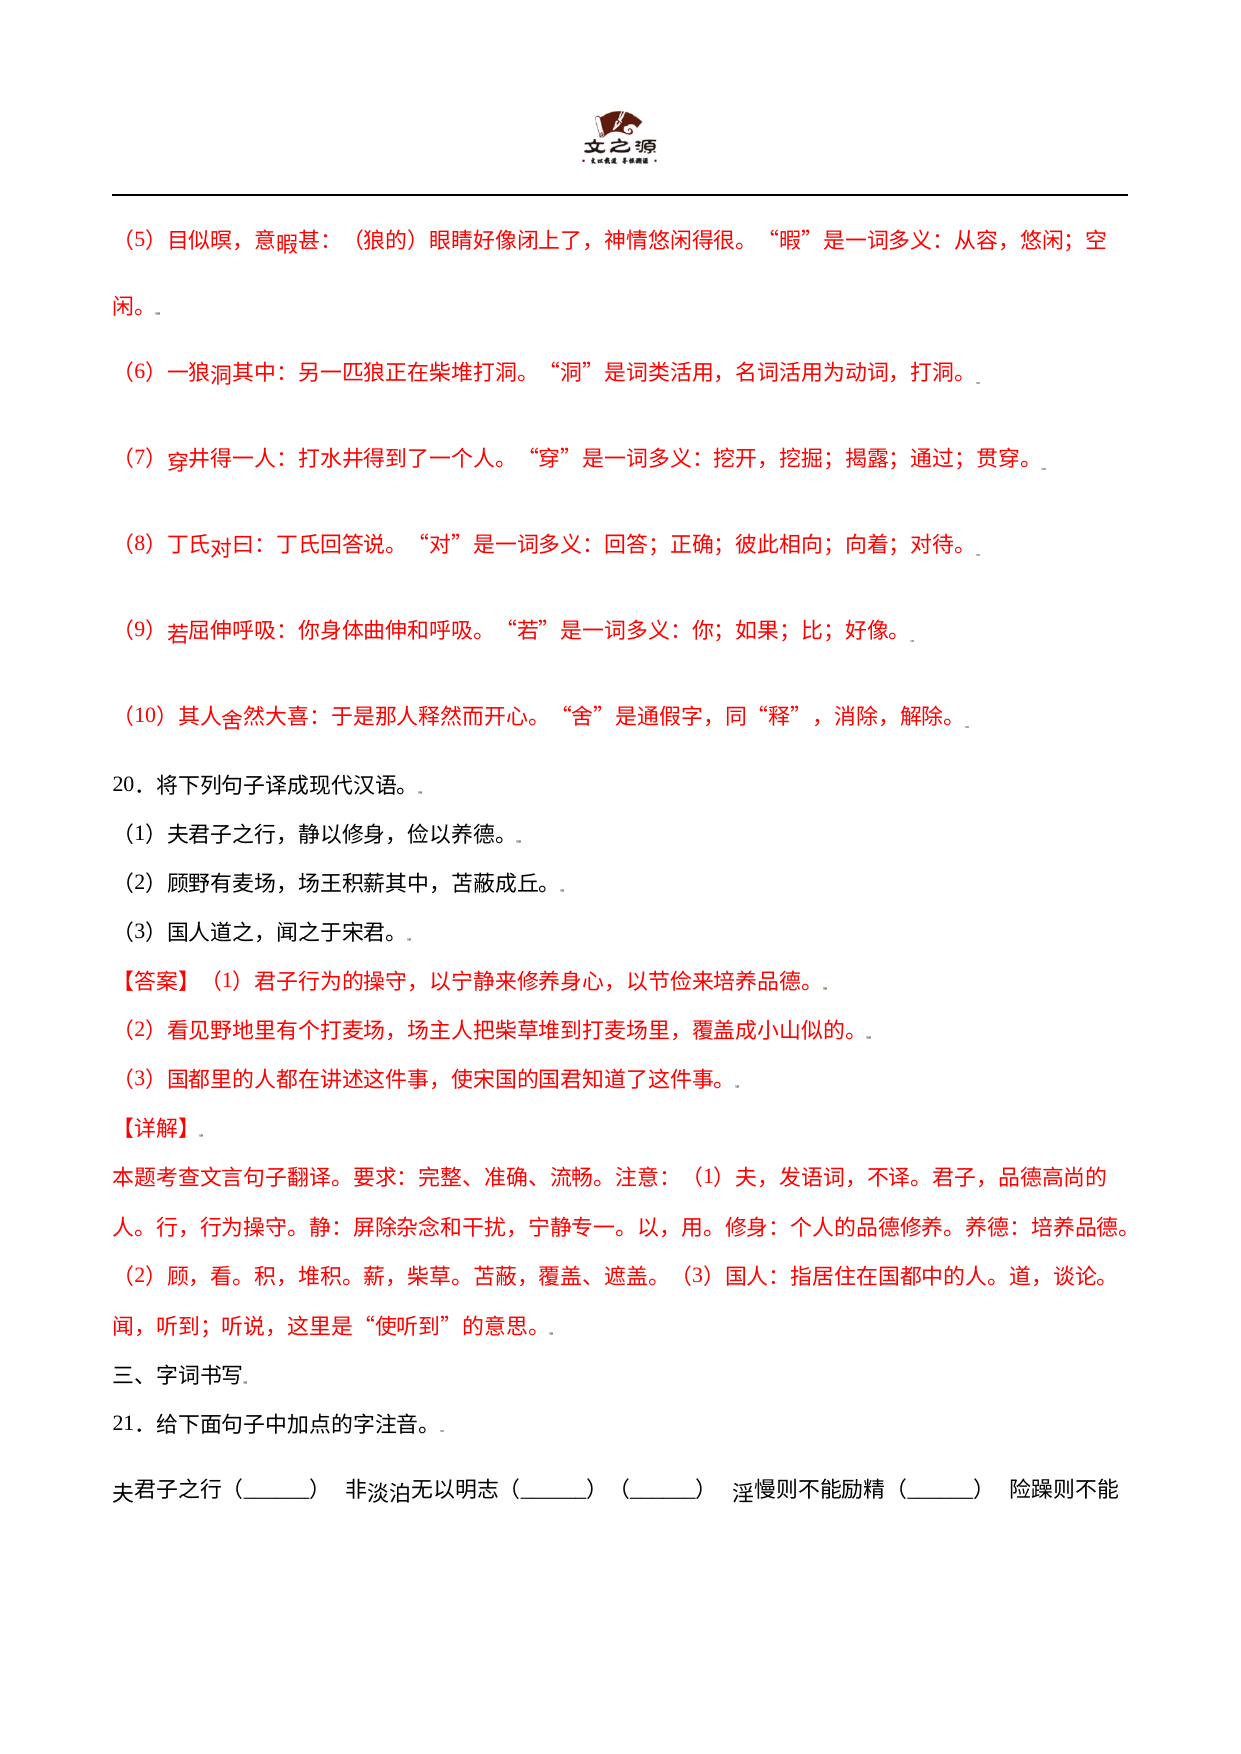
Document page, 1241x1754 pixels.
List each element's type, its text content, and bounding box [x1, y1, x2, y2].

text 【答案】（1）君子行为的操守，以宁静来修养身心，以节俭来培养品德。 [112, 963, 1128, 996]
text （9）若屈伸呼吸：你身体曲伸和呼吸。“若”是一词多义：你；如果；比；好像。 [112, 595, 1128, 662]
picture [543, 88, 698, 192]
text （3）国人道之，闻之于宋君。 [112, 914, 1128, 947]
text （5）目似暝，意暇甚：（狼的）眼睛好像闭上了，神情悠闲得很。“暇”是一词多义：从容，悠闲；空闲。 [112, 205, 1128, 321]
text （6）一狼洞其中：另一匹狼正在柴堆打洞。“洞”是词类活用，名词活用为动词，打洞。 [112, 337, 1128, 403]
text （10）其人舍然大喜：于是那人释然而开心。“舍”是通假字，同“释”，消除，解除。 [112, 681, 1128, 748]
text 20．将下列句子译成现代汉语。 [112, 767, 1128, 801]
text 21．给下面句子中加点的字注音。 [112, 1406, 1128, 1439]
text 三、字词书写 [112, 1357, 1128, 1390]
text （2）顾野有麦场，场王积薪其中，苫蔽成丘。 [112, 865, 1128, 898]
text （7）穿井得一人：打水井得到了一个人。“穿”是一词多义：挖开，挖掘；揭露；通过；贯穿。 [112, 423, 1128, 489]
text （8）丁氏对曰：丁氏回答说。“对”是一词多义：回答；正确；彼此相向；向着；对待。 [112, 509, 1128, 576]
text 夫君子之行（______） 非淡泊无以明志（______）（______） 淫慢则不能励精（______） 险躁则不能治性（______） 年与时驰（______） 遂成枯落（______） 悲守穷庐（______） [112, 1455, 1128, 1521]
text 【详解】 [112, 1110, 1128, 1143]
text （3）国都里的人都在讲述这件事，使宋国的国君知道了这件事。 [112, 1061, 1128, 1094]
text （1）夫君子之行，静以修身，俭以养德。 [112, 816, 1128, 849]
text 本题考查文言句子翻译。要求：完整、准确、流畅。注意：（1）夫，发语词，不译。君子，品德高尚的人。行，行为操守。静：屏除杂念和干扰，宁静专一。以，用。修身：个人的品德修养。养德：培养品德。（2）顾，看。积，堆积。薪，柴草。苫蔽，覆盖、遮盖。（3）国人：指居住在国都中的人。道，谈论。闻，听到；听说，这里是“使听到”的意思。 [112, 1159, 1128, 1341]
text （2）看见野地里有个打麦场，场主人把柴草堆到打麦场里，覆盖成小山似的。 [112, 1012, 1128, 1045]
